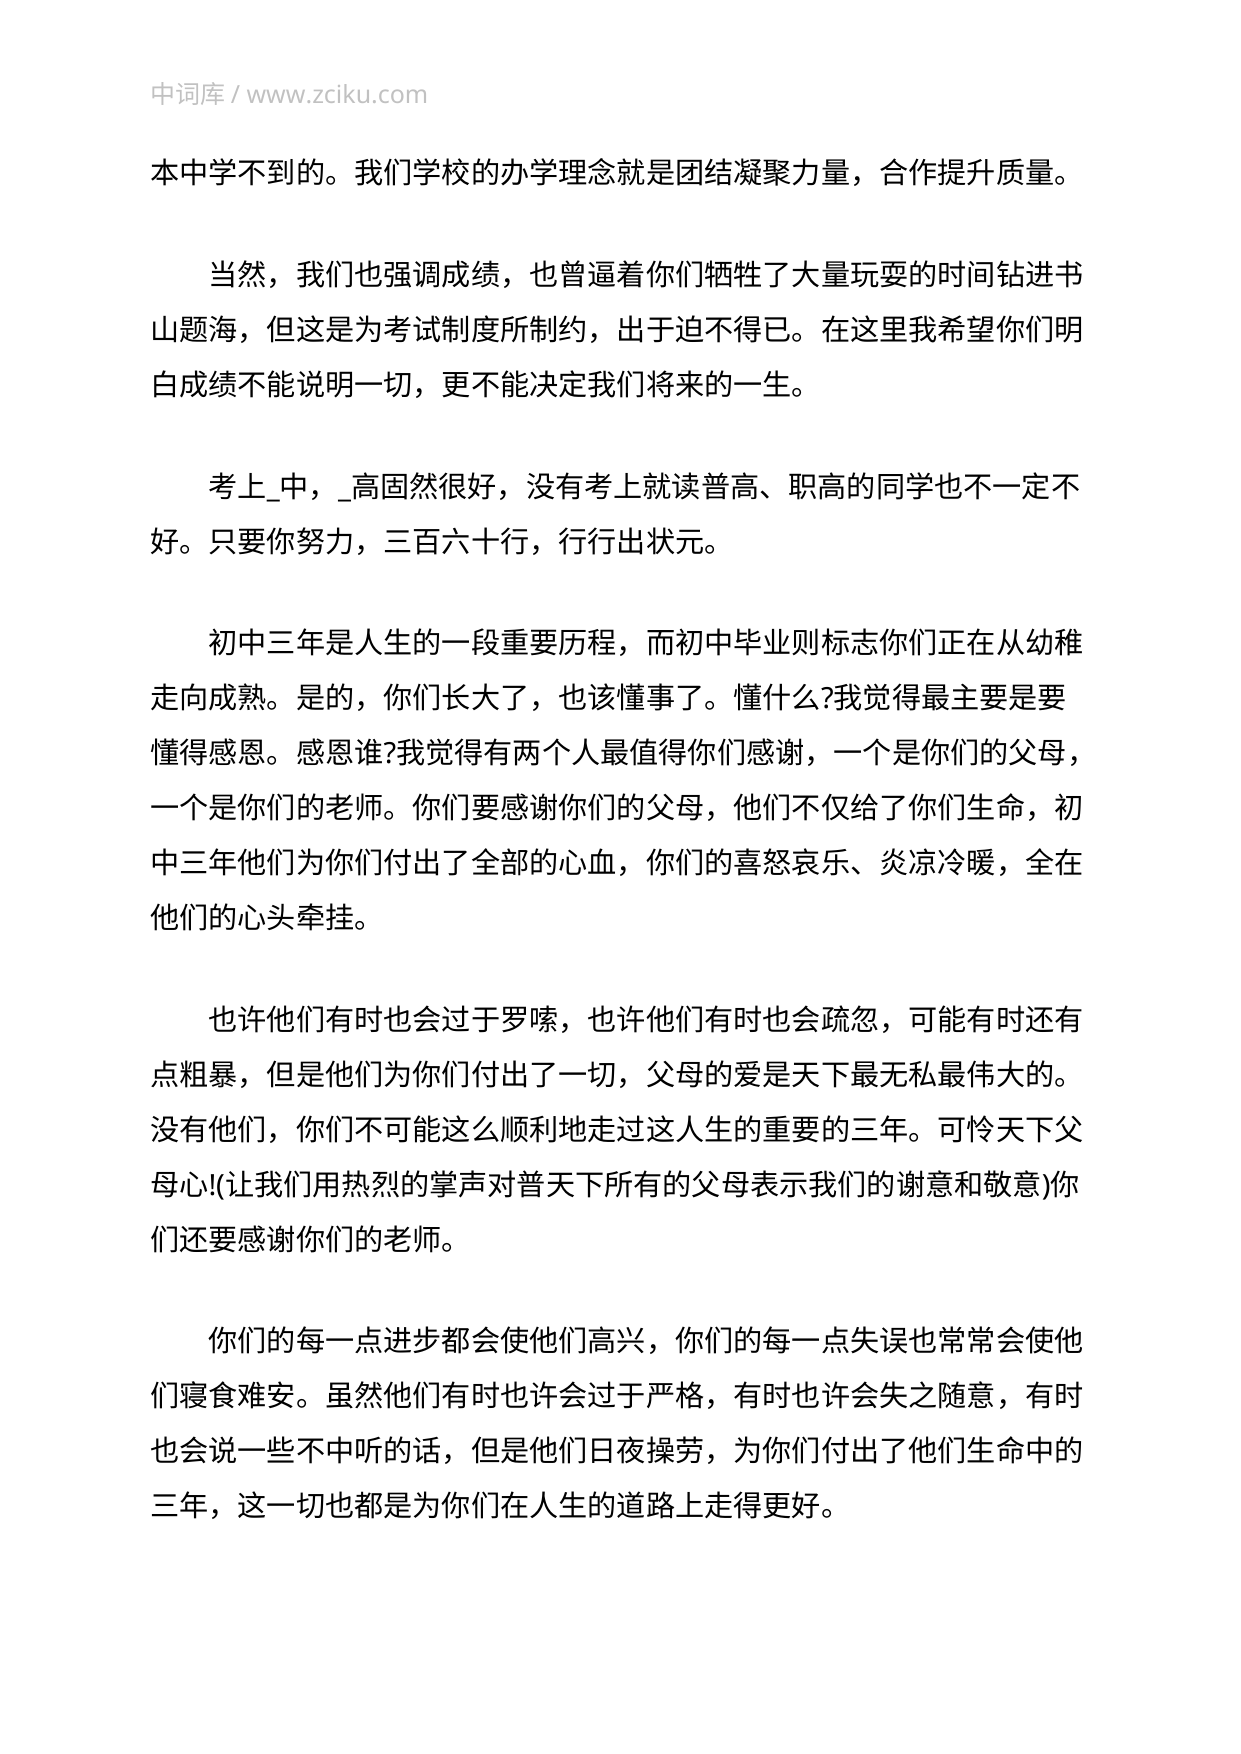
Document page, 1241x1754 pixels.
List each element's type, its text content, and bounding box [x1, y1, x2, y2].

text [150, 150, 1090, 192]
text 当然，我们也强调成绩，也曾逼着你们牺牲了大量玩耍的时间钻进书山题海，但这是为考试制度所制约，出于迫不得已。在这里我希望你们明白成绩不能说明一切，更不能决定我们将来的一生。 [150, 252, 1090, 404]
text 初中三年是人生的一段重要历程，而初中毕业则标志你们正在从幼稚走向成熟。是的，你们长大了，也该懂事了。懂什么?我觉得最主要是要懂得感恩。感恩谁?我觉得有两个人最值得你们感谢，一个是你们的父母，一个是你们的老师。你们要感谢你们的父母，他们不仅给了你们生命，初中三年他们为你们付出了全部的心血，你们的喜怒哀乐、炎凉冷暖，全在他们的心头牵挂。 [150, 620, 1090, 937]
text 考上_中，_高固然很好，没有考上就读普高、职高的同学也不一定不好。只要你努力，三百六十行，行行出状元。 [150, 463, 1090, 561]
text 你们的每一点进步都会使他们高兴，你们的每一点失误也常常会使他们寝食难安。虽然他们有时也许会过于严格，有时也许会失之随意，有时也会说一些不中听的话，但是他们日夜操劳，为你们付出了他们生命中的三年，这一切也都是为你们在人生的道路上走得更好。 [150, 1318, 1090, 1525]
text 也许他们有时也会过于罗嗦，也许他们有时也会疏忽，可能有时还有点粗暴，但是他们为你们付出了一切，父母的爱是天下最无私最伟大的。没有他们，你们不可能这么顺利地走过这人生的重要的三年。可怜天下父母心!(让我们用热烈的掌声对普天下所有的父母表示我们的谢意和敬意)你们还要感谢你们的老师。 [150, 997, 1090, 1258]
